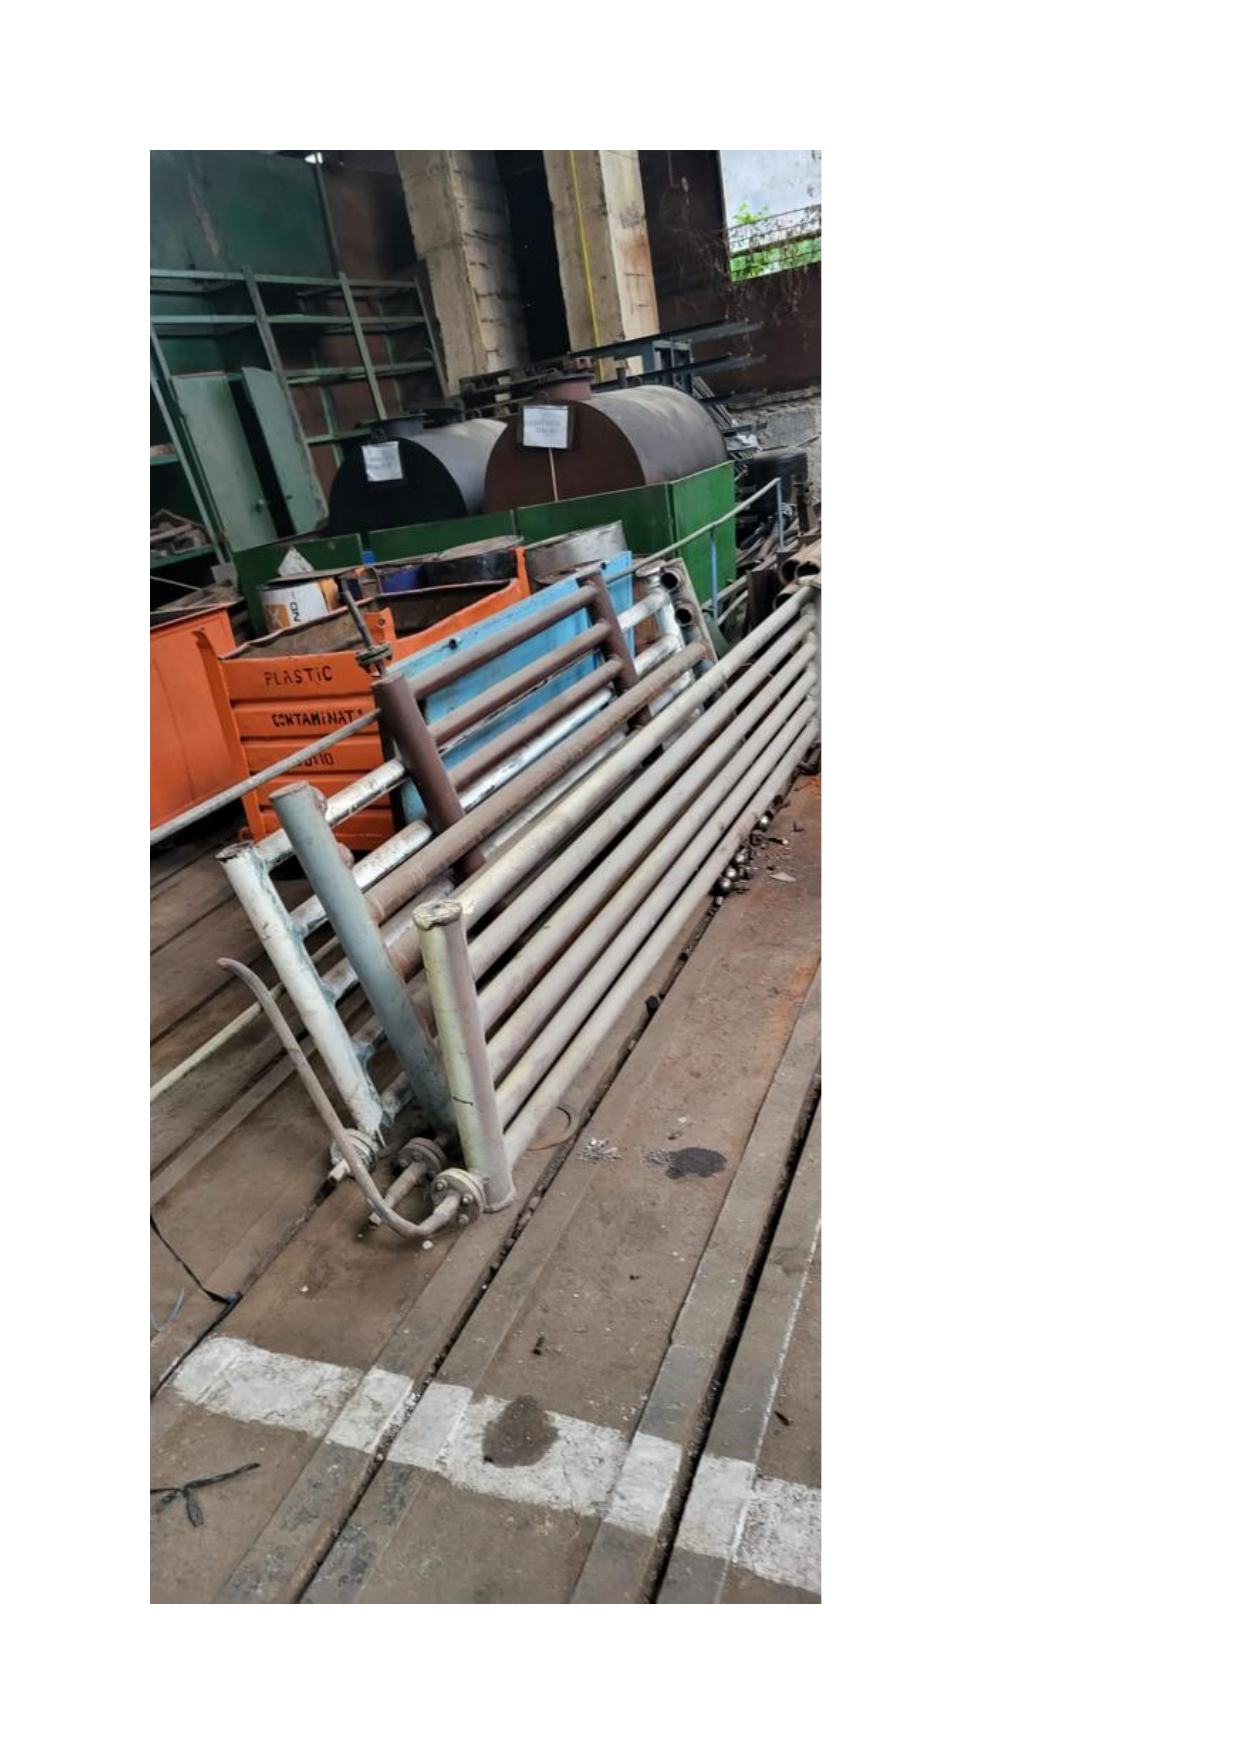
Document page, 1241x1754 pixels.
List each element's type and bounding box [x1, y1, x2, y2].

picture [150, 150, 822, 1604]
